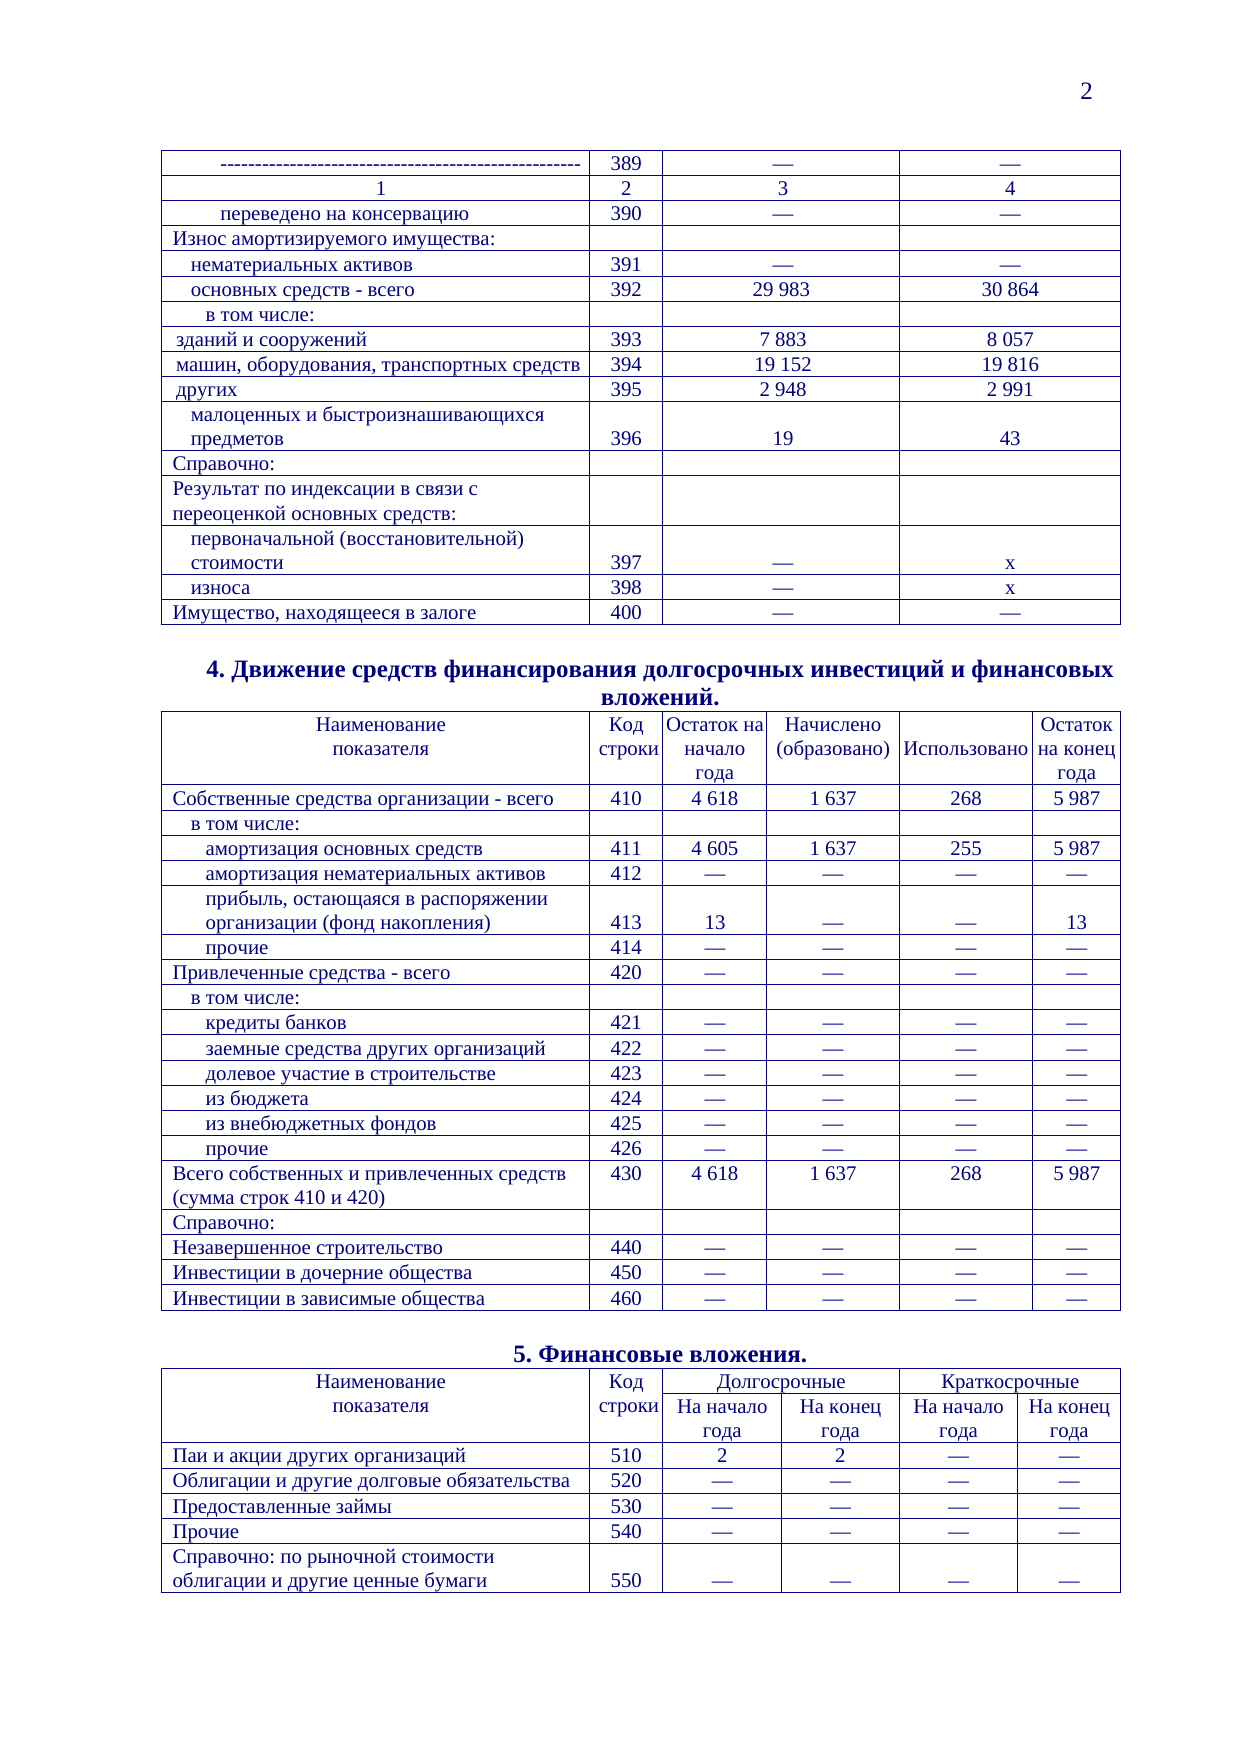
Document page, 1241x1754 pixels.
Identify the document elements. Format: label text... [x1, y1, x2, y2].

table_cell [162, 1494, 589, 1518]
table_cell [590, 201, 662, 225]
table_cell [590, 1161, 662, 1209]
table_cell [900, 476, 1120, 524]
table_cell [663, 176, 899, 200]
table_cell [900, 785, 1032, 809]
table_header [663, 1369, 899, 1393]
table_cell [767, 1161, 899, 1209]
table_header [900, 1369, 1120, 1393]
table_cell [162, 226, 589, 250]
text 5. Финансовые вложения. [187, 1339, 1132, 1368]
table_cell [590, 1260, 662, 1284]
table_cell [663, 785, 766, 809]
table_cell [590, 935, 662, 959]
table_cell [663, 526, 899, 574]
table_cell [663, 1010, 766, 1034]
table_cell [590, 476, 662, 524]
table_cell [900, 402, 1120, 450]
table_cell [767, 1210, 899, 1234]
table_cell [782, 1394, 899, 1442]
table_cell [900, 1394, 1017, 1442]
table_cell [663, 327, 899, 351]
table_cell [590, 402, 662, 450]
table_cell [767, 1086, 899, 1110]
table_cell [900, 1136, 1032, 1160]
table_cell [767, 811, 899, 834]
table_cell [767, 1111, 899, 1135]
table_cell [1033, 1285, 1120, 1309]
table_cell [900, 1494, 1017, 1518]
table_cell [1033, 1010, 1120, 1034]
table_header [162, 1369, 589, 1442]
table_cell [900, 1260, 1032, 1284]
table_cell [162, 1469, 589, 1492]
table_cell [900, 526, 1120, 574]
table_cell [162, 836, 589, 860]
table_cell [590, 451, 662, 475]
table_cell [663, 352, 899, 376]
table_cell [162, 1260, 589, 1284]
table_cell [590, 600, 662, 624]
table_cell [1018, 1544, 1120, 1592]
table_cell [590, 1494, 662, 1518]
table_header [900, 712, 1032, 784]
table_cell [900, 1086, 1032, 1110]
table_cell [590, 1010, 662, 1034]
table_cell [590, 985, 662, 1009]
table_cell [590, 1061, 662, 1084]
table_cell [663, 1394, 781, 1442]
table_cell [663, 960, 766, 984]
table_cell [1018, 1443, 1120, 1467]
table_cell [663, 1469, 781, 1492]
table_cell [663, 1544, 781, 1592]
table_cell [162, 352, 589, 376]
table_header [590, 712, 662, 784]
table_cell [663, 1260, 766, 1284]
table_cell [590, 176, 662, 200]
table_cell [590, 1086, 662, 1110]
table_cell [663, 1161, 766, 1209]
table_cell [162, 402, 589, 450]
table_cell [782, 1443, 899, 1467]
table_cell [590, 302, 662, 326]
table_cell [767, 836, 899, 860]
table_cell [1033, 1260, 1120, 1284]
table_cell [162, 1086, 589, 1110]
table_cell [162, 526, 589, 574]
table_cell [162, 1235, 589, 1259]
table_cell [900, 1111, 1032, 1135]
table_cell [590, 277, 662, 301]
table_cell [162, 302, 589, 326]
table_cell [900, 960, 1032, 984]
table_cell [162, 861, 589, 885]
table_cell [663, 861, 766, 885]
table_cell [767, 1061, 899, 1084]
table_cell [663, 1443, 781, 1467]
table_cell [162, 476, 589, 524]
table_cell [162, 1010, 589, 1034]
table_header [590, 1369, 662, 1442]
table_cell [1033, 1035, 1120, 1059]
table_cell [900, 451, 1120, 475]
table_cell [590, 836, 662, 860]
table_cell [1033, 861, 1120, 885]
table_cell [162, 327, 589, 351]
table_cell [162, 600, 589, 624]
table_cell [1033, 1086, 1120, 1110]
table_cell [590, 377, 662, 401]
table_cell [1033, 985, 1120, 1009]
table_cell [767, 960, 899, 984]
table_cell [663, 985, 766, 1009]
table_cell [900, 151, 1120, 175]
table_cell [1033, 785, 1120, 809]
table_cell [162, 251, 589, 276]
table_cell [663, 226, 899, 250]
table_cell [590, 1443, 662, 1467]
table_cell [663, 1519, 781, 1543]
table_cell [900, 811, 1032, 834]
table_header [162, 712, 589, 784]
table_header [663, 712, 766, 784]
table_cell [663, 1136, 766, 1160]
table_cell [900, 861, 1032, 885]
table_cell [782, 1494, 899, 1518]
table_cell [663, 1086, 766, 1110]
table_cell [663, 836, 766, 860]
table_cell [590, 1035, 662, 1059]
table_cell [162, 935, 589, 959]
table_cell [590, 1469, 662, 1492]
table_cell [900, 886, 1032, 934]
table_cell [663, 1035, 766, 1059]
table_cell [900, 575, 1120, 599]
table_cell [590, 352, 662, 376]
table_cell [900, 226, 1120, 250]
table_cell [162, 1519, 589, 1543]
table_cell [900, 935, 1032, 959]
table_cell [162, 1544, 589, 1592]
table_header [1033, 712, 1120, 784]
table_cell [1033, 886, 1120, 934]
text 4. Движение средств финансирования долгосрочных инвестиций и финансовых вложений. [187, 654, 1132, 711]
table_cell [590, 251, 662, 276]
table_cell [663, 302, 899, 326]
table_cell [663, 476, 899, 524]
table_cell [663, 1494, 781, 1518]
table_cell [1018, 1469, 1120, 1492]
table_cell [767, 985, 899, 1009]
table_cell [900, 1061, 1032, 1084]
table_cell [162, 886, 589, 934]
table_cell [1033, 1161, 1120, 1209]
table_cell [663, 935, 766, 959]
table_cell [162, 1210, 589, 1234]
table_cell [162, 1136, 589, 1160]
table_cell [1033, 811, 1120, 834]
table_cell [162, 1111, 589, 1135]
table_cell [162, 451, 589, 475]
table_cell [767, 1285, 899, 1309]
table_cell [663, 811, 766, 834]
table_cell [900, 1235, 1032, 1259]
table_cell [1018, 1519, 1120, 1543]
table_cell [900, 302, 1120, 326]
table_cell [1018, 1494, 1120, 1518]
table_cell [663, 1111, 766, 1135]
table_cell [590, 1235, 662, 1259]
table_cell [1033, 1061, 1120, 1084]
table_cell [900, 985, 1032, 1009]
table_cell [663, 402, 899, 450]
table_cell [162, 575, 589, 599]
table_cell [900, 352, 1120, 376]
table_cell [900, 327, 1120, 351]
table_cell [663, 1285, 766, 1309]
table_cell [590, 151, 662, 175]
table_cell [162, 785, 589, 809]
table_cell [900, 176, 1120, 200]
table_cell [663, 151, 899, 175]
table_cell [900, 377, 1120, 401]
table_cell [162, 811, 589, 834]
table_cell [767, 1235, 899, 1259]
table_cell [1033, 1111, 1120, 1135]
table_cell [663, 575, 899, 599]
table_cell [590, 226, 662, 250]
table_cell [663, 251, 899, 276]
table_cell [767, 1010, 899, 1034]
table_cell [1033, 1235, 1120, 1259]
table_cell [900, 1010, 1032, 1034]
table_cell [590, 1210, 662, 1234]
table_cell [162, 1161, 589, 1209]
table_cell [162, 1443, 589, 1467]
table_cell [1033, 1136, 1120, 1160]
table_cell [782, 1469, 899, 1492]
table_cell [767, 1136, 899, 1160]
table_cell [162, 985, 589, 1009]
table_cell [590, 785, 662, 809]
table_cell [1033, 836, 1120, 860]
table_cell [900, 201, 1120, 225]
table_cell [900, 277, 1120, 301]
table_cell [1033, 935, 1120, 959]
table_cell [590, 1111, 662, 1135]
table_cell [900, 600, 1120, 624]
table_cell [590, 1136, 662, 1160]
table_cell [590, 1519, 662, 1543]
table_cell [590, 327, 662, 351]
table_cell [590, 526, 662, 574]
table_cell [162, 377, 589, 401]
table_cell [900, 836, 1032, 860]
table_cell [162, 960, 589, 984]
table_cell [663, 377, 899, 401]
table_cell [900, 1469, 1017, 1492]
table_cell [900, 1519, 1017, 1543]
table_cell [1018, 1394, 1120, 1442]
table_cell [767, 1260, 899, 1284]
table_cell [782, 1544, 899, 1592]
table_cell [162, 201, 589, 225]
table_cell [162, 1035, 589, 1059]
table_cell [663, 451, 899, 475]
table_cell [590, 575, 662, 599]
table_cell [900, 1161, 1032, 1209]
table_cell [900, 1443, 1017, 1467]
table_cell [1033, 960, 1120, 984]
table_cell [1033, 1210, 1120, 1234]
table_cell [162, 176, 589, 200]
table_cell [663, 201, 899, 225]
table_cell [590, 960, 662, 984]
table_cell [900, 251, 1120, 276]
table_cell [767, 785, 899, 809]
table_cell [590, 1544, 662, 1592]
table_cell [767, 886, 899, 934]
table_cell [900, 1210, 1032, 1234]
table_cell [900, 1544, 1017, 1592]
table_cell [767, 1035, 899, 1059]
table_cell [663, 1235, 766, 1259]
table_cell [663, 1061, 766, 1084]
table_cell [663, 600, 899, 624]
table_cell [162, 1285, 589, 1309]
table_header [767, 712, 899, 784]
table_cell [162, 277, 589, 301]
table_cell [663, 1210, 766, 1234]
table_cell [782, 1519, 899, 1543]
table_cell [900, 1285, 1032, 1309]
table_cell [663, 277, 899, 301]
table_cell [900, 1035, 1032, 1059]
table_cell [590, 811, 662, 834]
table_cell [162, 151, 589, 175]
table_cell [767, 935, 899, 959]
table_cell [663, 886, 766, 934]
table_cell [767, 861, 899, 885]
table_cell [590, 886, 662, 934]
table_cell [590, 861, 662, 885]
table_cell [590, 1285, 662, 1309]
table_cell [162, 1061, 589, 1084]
